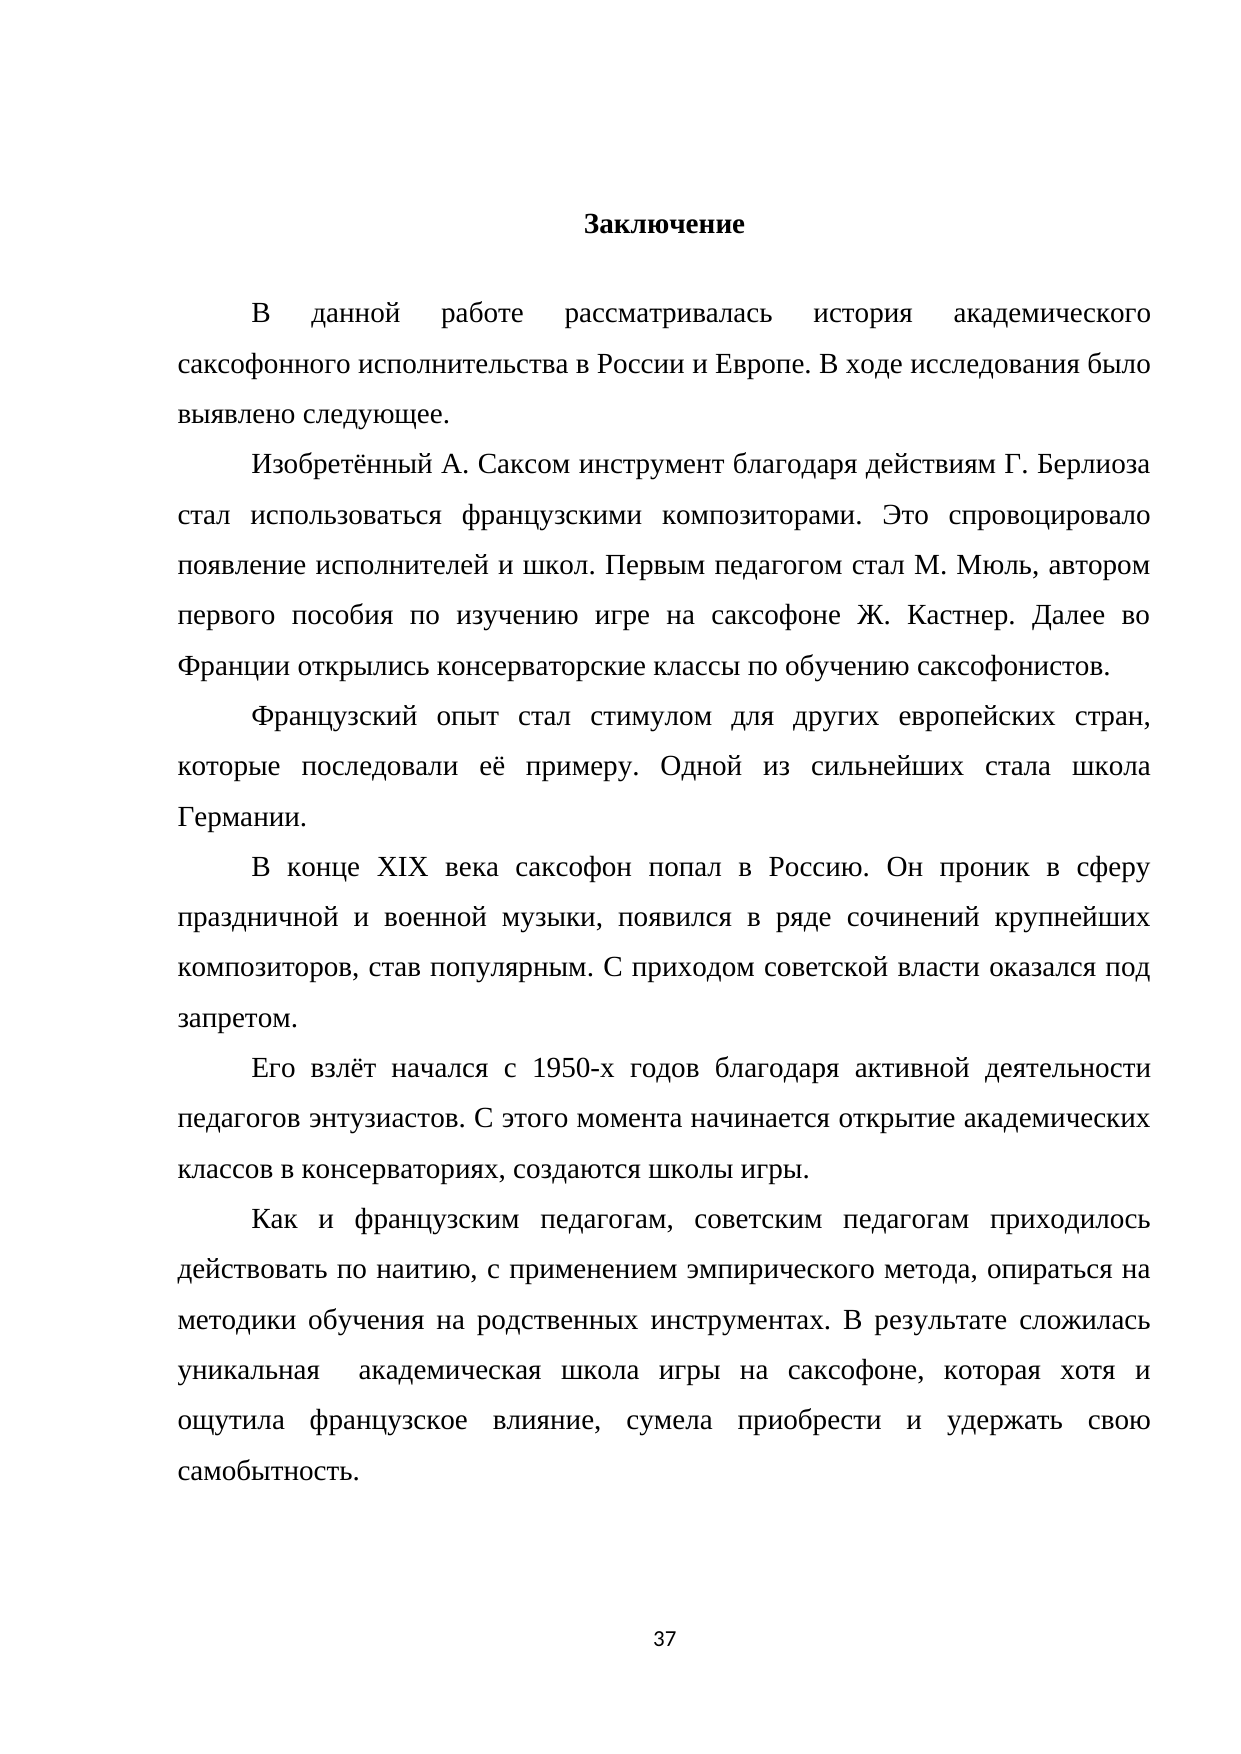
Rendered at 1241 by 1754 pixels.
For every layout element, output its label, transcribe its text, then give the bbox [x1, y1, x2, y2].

subtitle Заключение [177, 207, 1152, 240]
text В данной работе рассматривалась история академического саксофонного исполнительства в России и Европе. В ходе исследования было выявлено следующее. [177, 296, 1152, 430]
text Его взлёт начался с 1950-х годов благодаря активной деятельности педагогов энтузиастов. С этого момента начинается открытие академических классов в консерваториях, создаются школы игры. [177, 1050, 1152, 1184]
text Изобретённый А. Саксом инструмент благодаря действиям Г. Берлиоза стал использоваться французскими композиторами. Это спровоцировало появление исполнителей и школ. Первым педагогом стал М. Мюль, автором первого пособия по изучению игре на саксофоне Ж. Кастнер. Далее во Франции открылись консерваторские классы по обучению саксофонистов. [177, 446, 1152, 681]
text Французский опыт стал стимулом для других европейских стран, которые последовали её примеру. Одной из сильнейших стала школа Германии. [177, 698, 1152, 832]
text В конце XIX века саксофон попал в Россию. Он проник в сферу праздничной и военной музыки, появился в ряде сочинений крупнейших композиторов, став популярным. С приходом советской власти оказался под запретом. [177, 849, 1152, 1033]
text Как и французским педагогам, советским педагогам приходилось действовать по наитию, с применением эмпирического метода, опираться на методики обучения на родственных инструментах. В результате сложилась уникальная академическая школа игры на саксофоне, которая хотя и ощутила французское влияние, сумела приобрести и удержать свою самобытность. [177, 1201, 1152, 1486]
